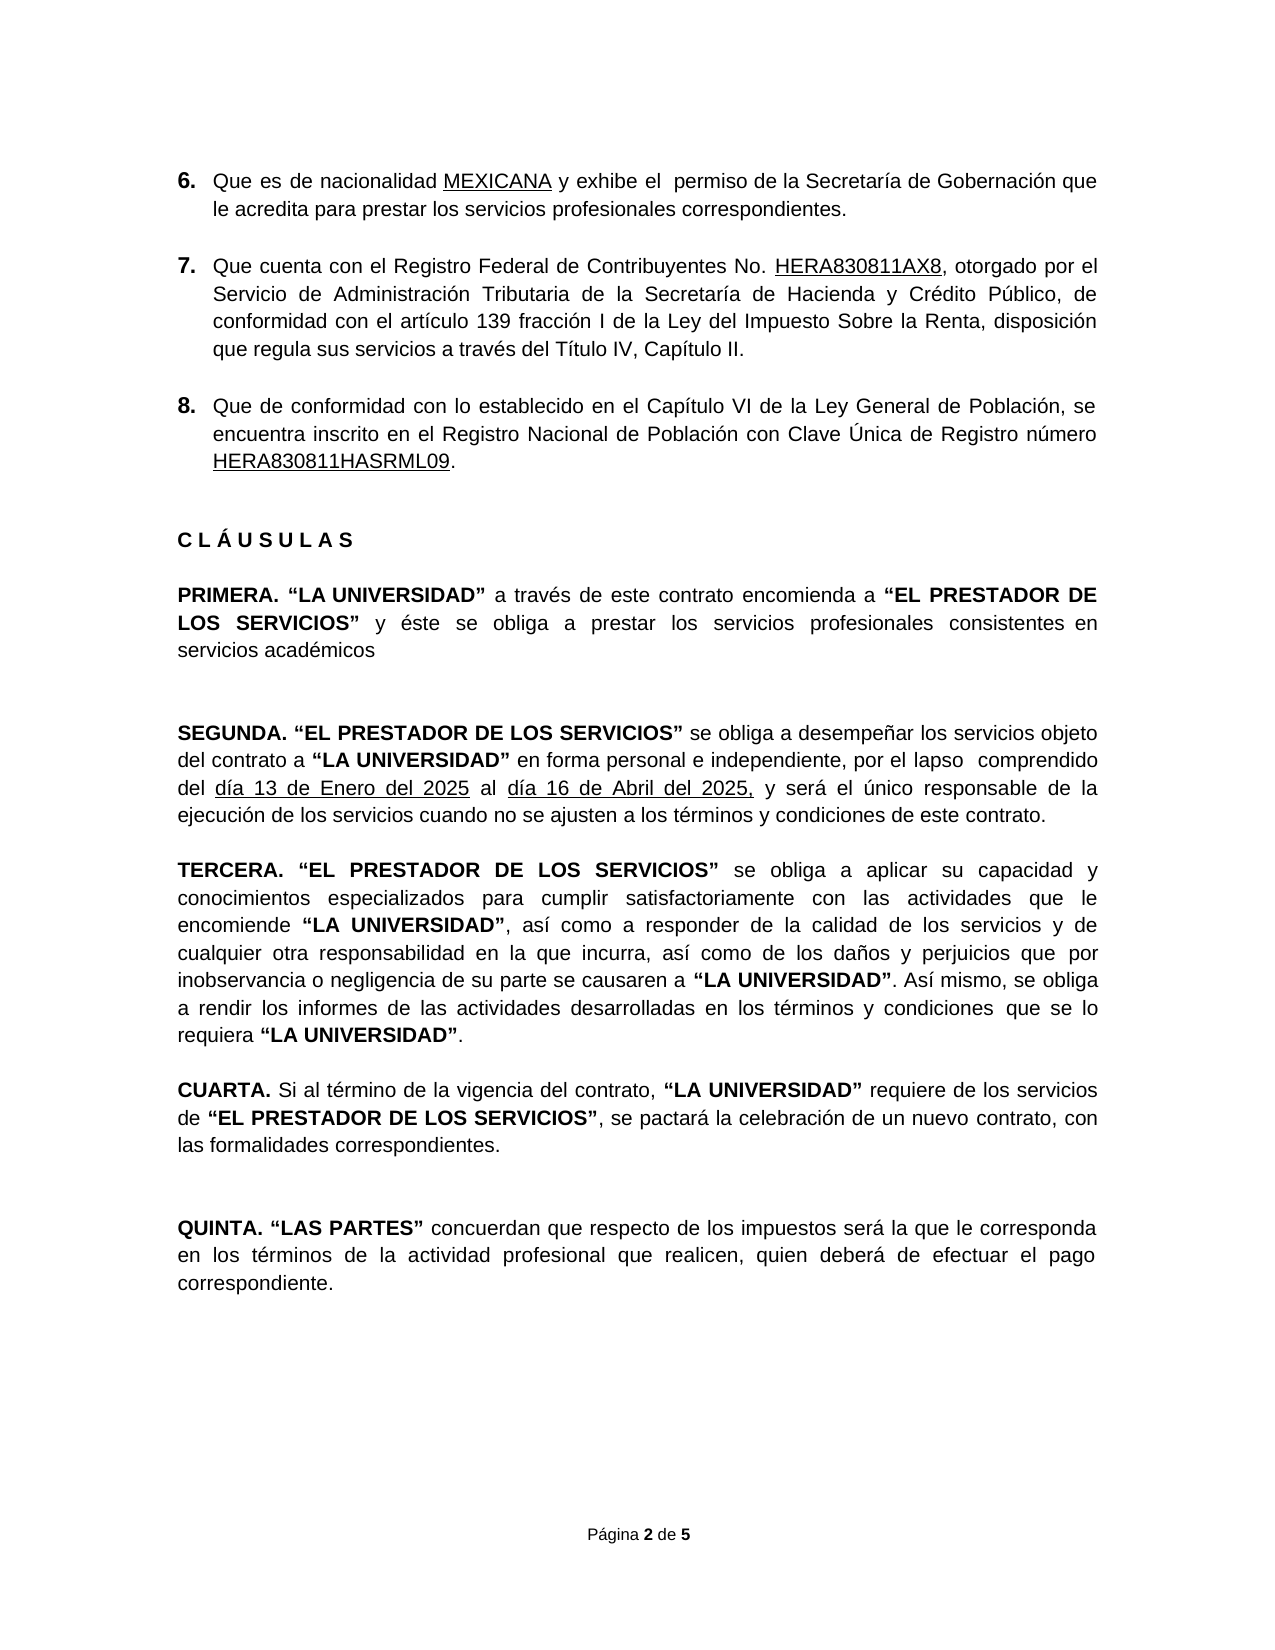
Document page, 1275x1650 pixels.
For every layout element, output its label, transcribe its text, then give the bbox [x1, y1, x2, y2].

text SEGUNDA. “EL PRESTADOR DE LOS SERVICIOS” se obliga a desempeñar los servicios objeto del contrato a “LA UNIVERSIDAD” en forma personal e independiente, por el lapso comprendido del día 13 de Enero del 2025 al día 16 de Abril del 2025, y será el único responsable de la ejecución de los servicios cuando no se ajusten a los términos y condiciones de este contrato. [177, 721, 1098, 827]
list Que cuenta con el Registro Federal de Contribuyentes No. HERA830811AX8, otorgado por el Servicio de Administración Tributaria de la Secretaría de Hacienda y Crédito Público, de conformidad con el artículo 139 fracción I de la Ley del Impuesto Sobre la Renta, disposición que regula sus servicios a través del Título IV, Capítulo II. [177, 252, 1098, 361]
list Que de conformidad con lo establecido en el Capítulo VI de la Ley General de Población, se encuentra inscrito en el Registro Nacional de Población con Clave Única de Registro número HERA830811HASRML09. [177, 392, 1098, 473]
text QUINTA. “LAS PARTES” concuerdan que respecto de los impuestos será la que le corresponda en los términos de la actividad profesional que realicen, quien deberá de efectuar el pago correspondiente. [177, 1216, 1098, 1295]
text TERCERA. “EL PRESTADOR DE LOS SERVICIOS” se obliga a aplicar su capacidad y conocimientos especializados para cumplir satisfactoriamente con las actividades que le encomiende “LA UNIVERSIDAD”, así como a responder de la calidad de los servicios y de cualquier otra responsabilidad en la que incurra, así como de los daños y perjuicios que por inobservancia o negligencia de su parte se causaren a “LA UNIVERSIDAD”. Así mismo, se obliga a rendir los informes de las actividades desarrolladas en los términos y condiciones que se lo requiera “LA UNIVERSIDAD”. [177, 858, 1098, 1047]
list Que es de nacionalidad MEXICANA y exhibe el permiso de la Secretaría de Gobernación que le acredita para prestar los servicios profesionales correspondientes. [177, 167, 1098, 221]
subtitle C L Á U S U L A S [177, 528, 1098, 552]
text PRIMERA. “LA UNIVERSIDAD” a través de este contrato encomienda a “EL PRESTADOR DE LOS SERVICIOS” y éste se obliga a prestar los servicios profesionales consistentes en servicios académicos [177, 583, 1098, 662]
text CUARTA. Si al término de la vigencia del contrato, “LA UNIVERSIDAD” requiere de los servicios de “EL PRESTADOR DE LOS SERVICIOS”, se pactará la celebración de un nuevo contrato, con las formalidades correspondientes. [177, 1078, 1098, 1157]
